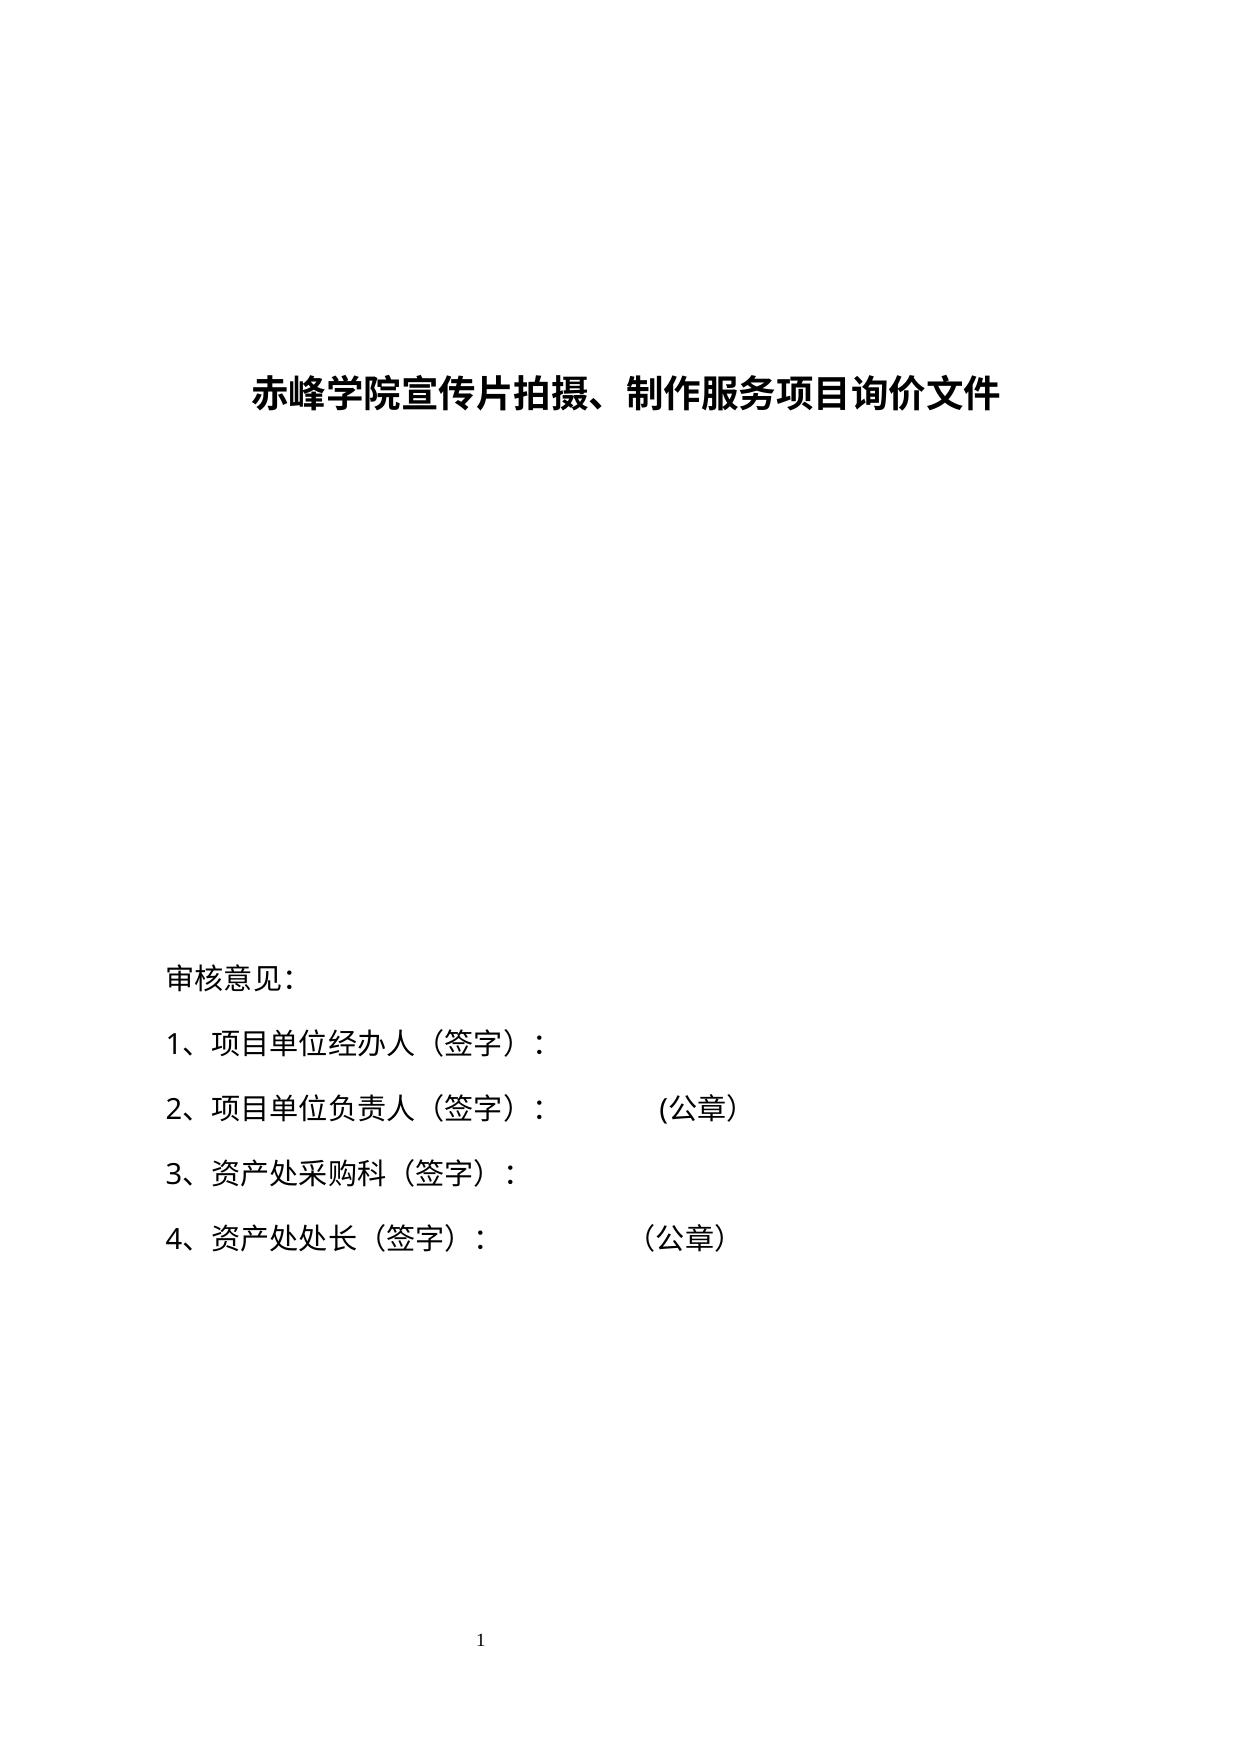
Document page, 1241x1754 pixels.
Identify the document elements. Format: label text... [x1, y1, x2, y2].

list 资产处采购科（签字）： [165, 1139, 1087, 1204]
list 资产处处长（签字）： （公章） [165, 1204, 1087, 1269]
text 赤峰学院宣传片拍摄、制作服务项目询价文件 [165, 359, 1087, 424]
text 审核意见： [165, 944, 1087, 1009]
list 项目单位经办人（签字）： [165, 1009, 1087, 1074]
list 项目单位负责人（签字）： (公章） [165, 1074, 1087, 1139]
